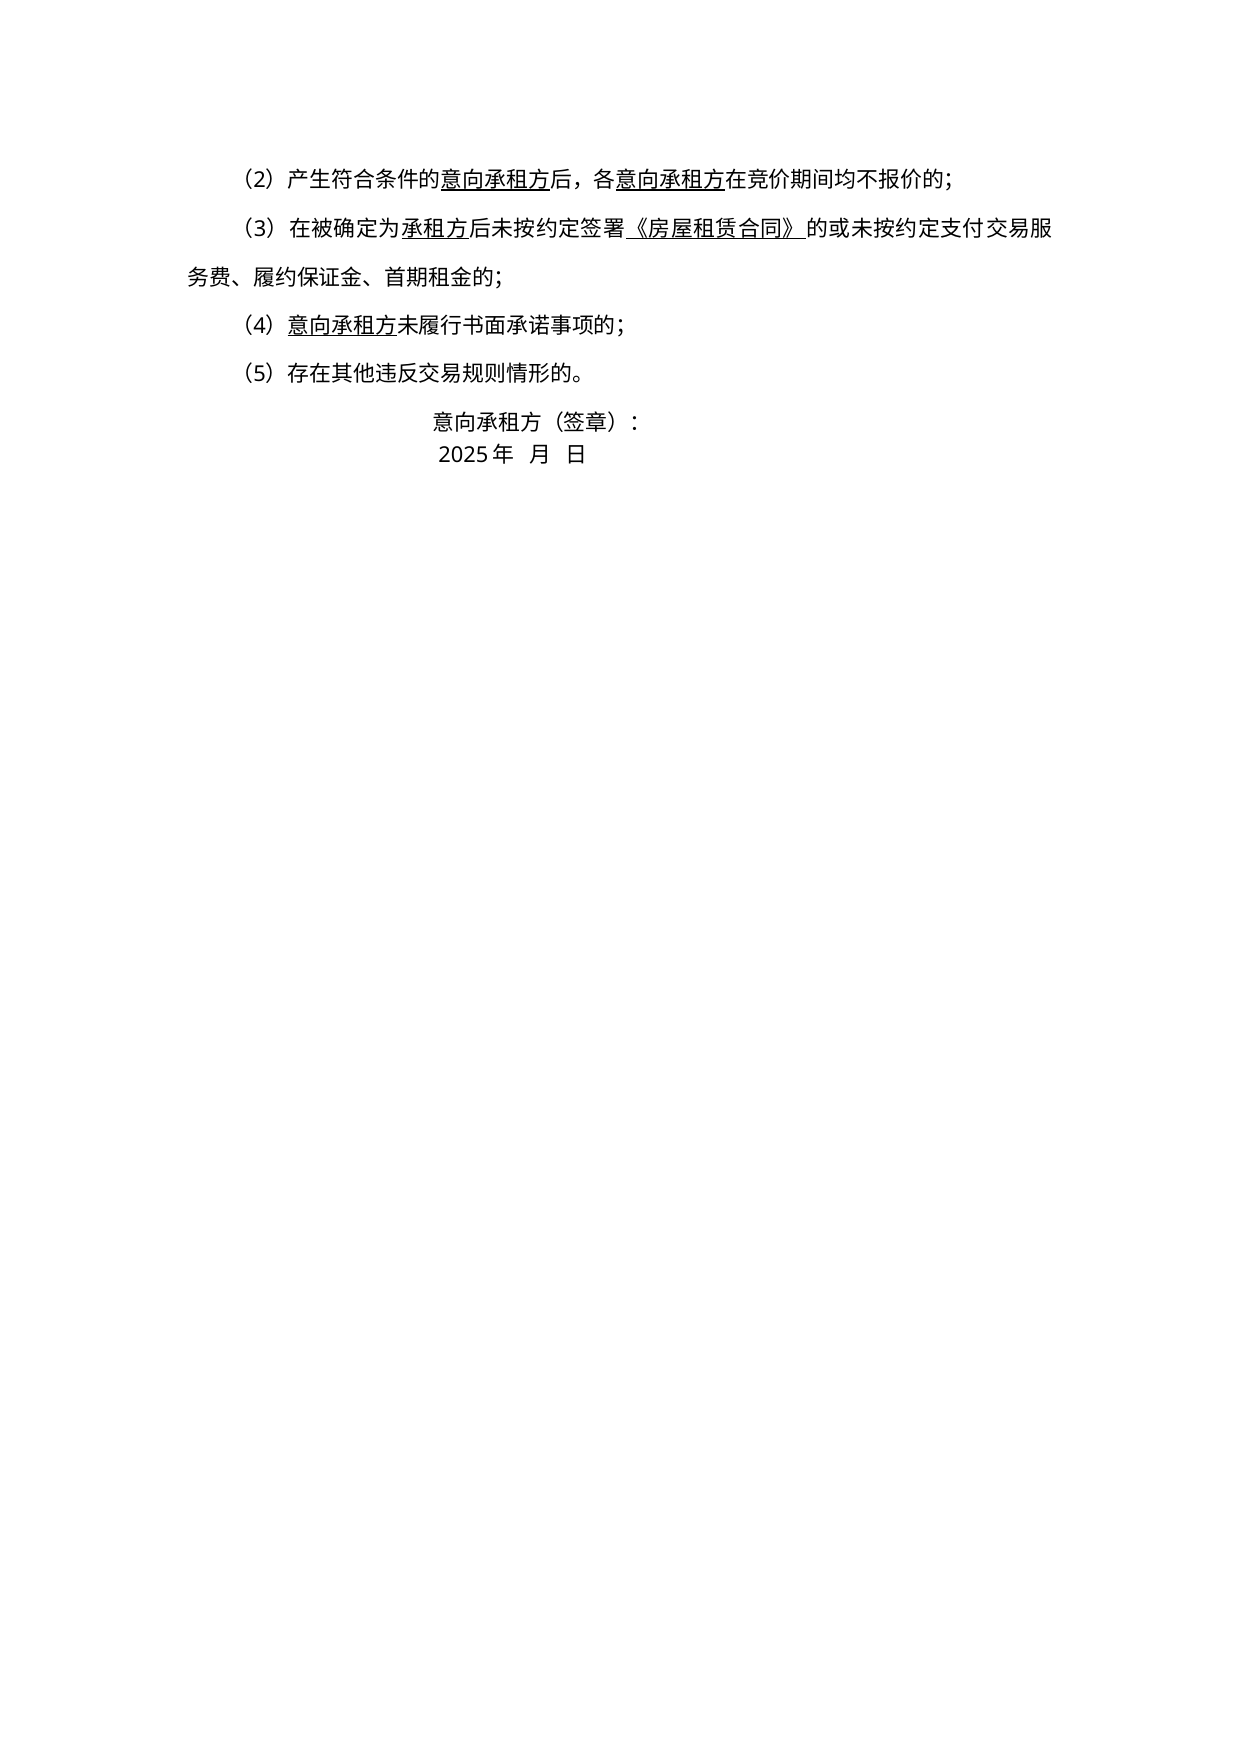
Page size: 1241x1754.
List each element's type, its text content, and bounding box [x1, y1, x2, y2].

text 意向承租方（签章）： [187, 404, 1053, 437]
text （5）存在其他违反交易规则情形的。 [187, 356, 1053, 388]
text （4）意向承租方未履行书面承诺事项的； [187, 307, 1053, 340]
text （3）在被确定为承租方后未按约定签署《房屋租赁合同》的或未按约定支付交易服务费、履约保证金、首期租金的； [187, 210, 1053, 292]
text （2）产生符合条件的意向承租方后，各意向承租方在竞价期间均不报价的； [187, 162, 1053, 194]
text 2025年 月 日 [187, 437, 1053, 469]
